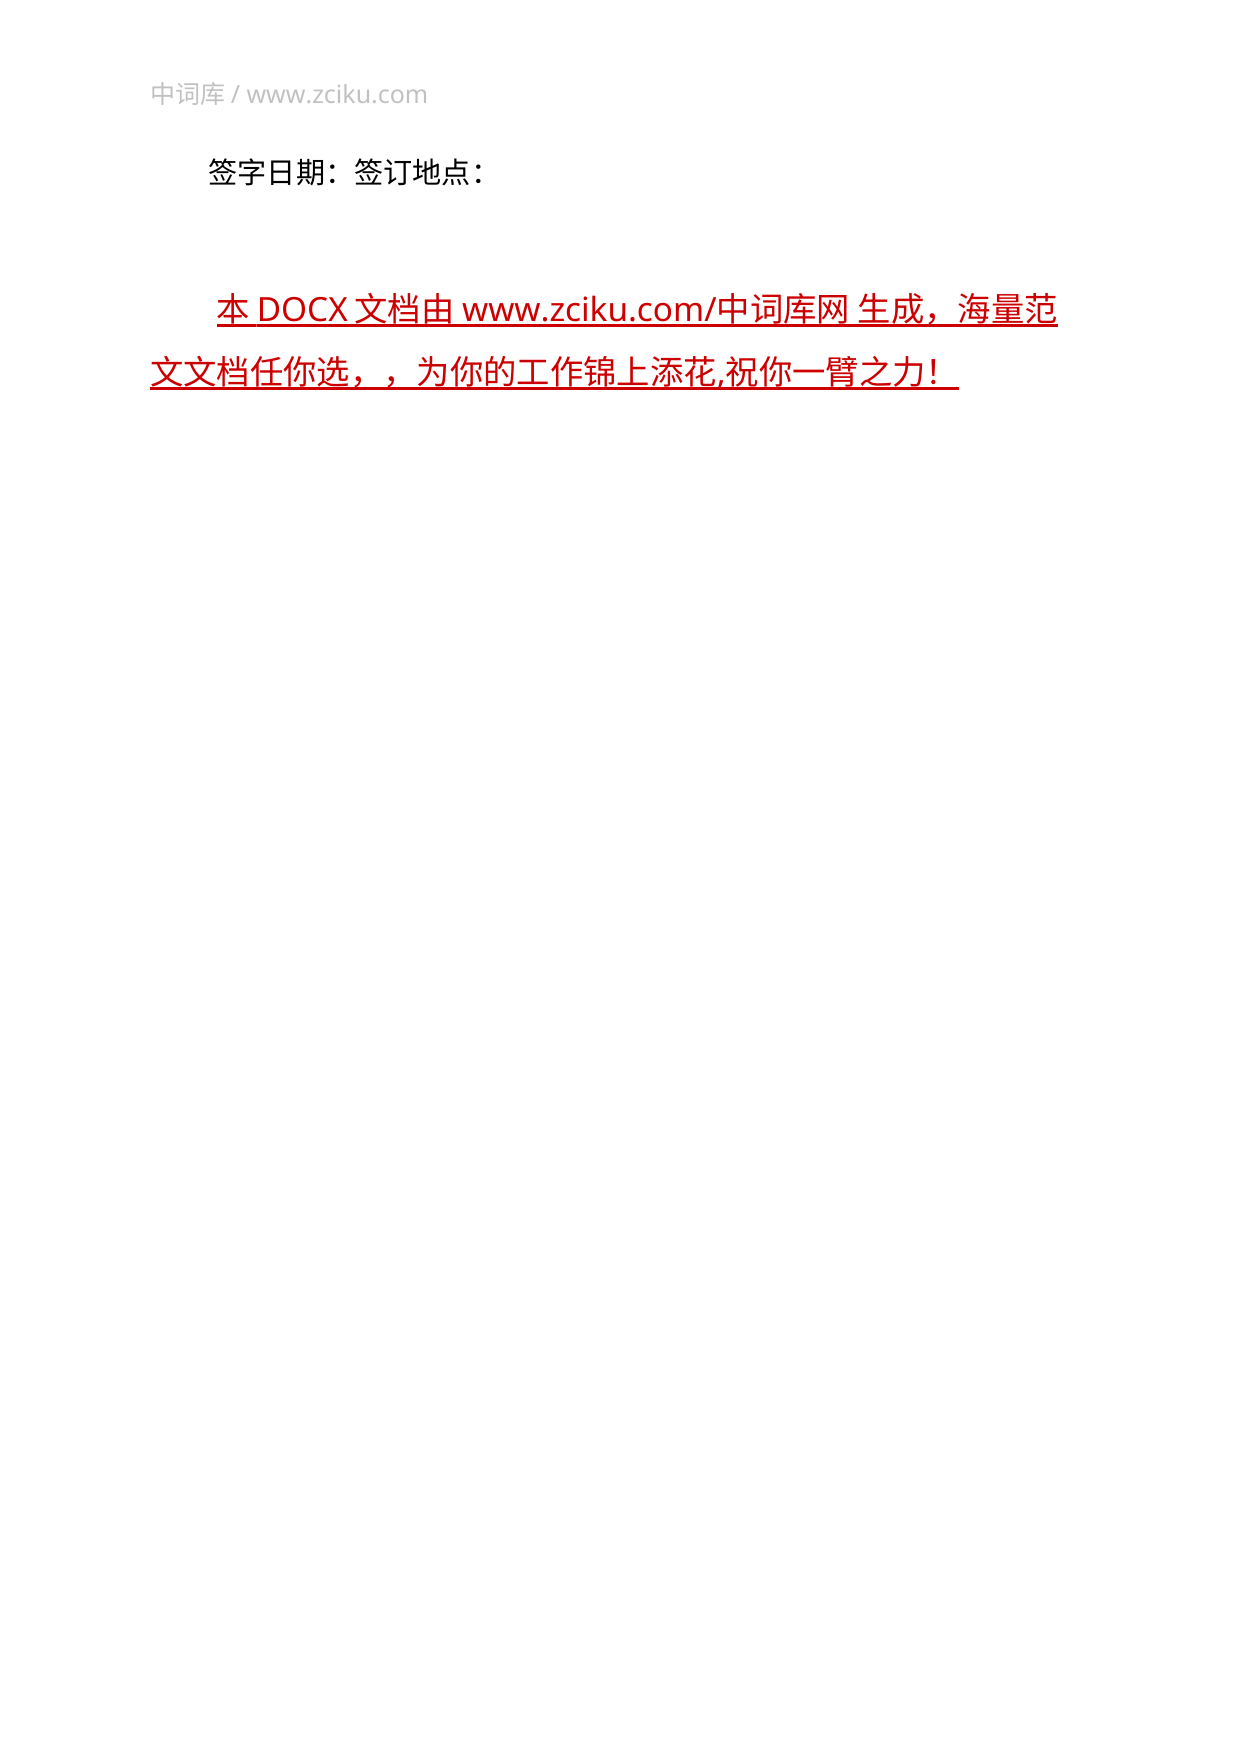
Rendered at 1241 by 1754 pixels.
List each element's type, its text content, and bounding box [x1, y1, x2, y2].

text 本DOCX文档由 www.zciku.com/中词库网 生成，海量范文文档任你选，，为你的工作锦上添花,祝你一臂之力！ [150, 283, 1090, 394]
text 签字日期：签订地点： [150, 150, 1090, 192]
